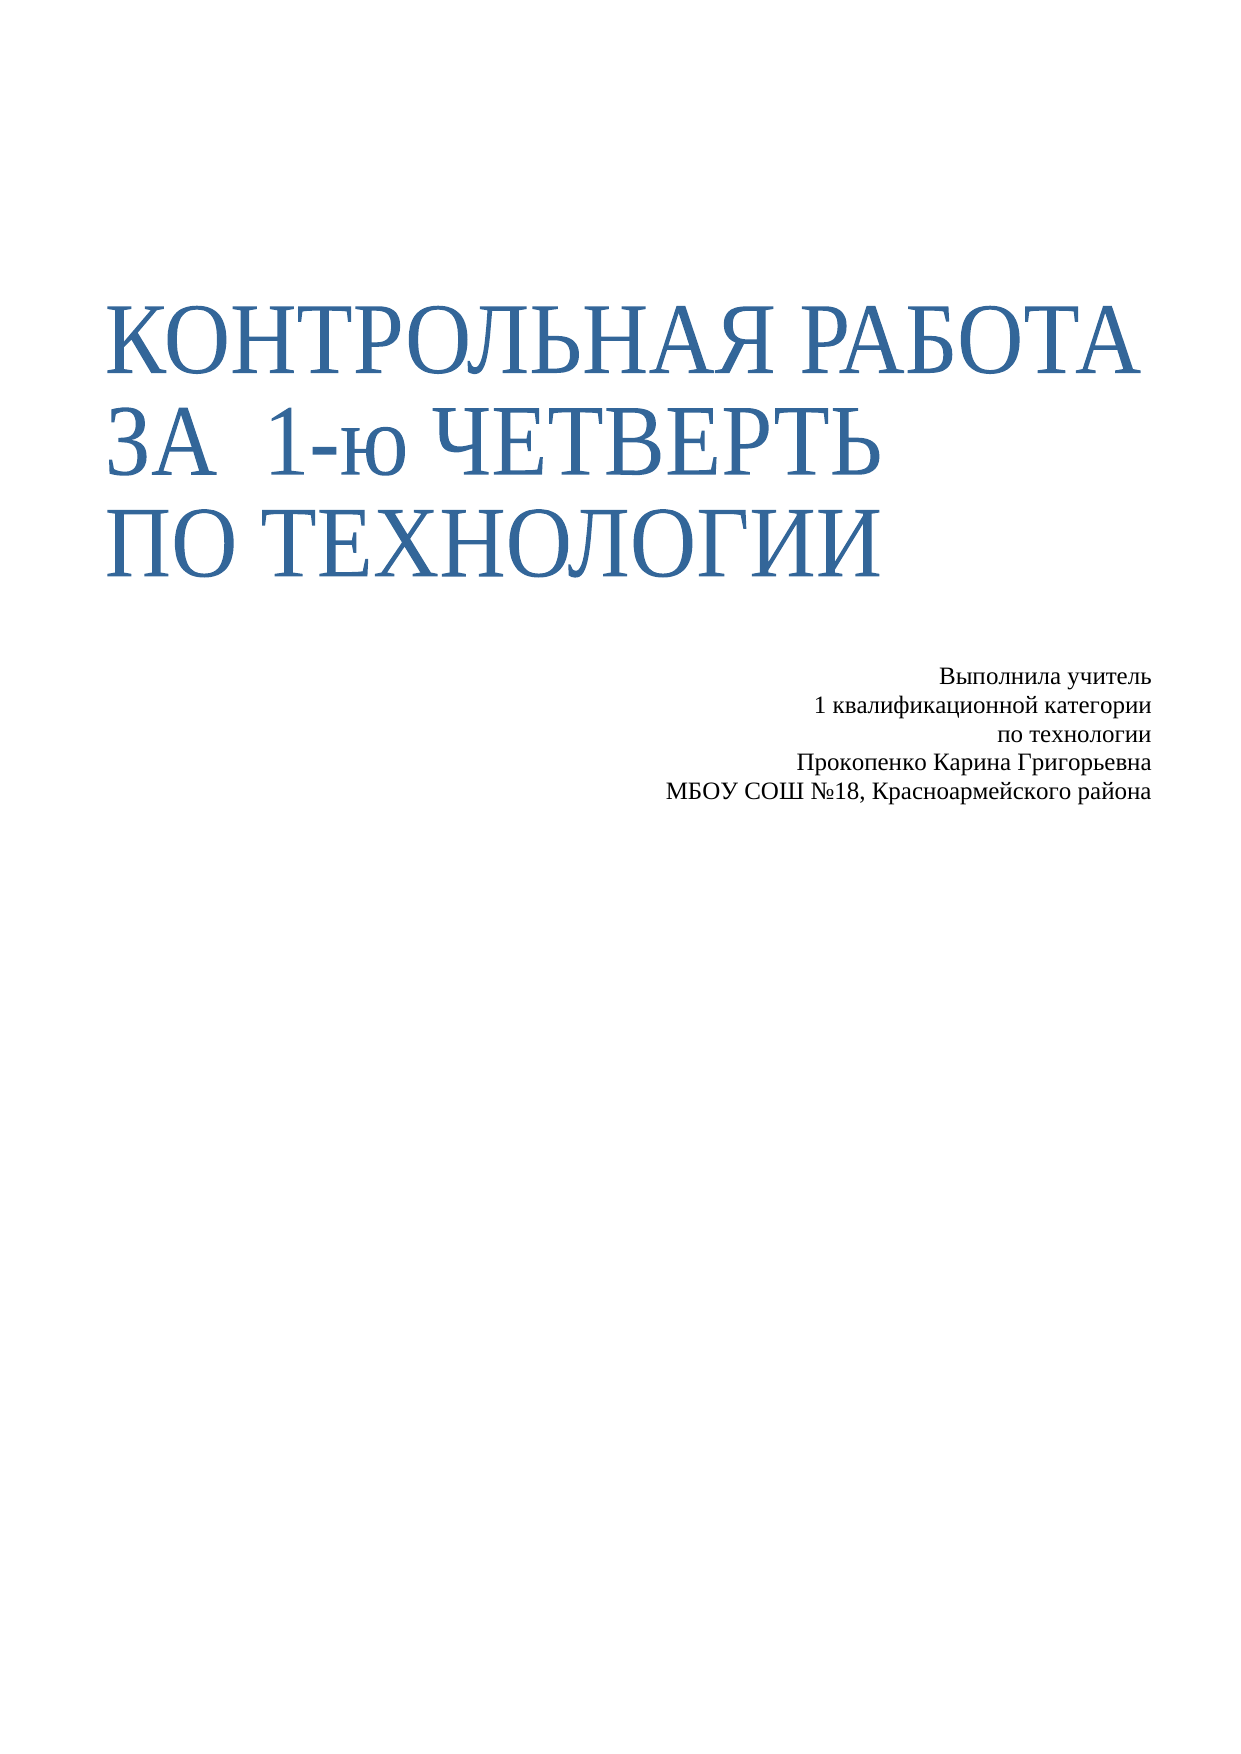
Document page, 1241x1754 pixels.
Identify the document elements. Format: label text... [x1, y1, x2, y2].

text по технологии [89, 719, 1152, 747]
text МБОУ СОШ №18, Красноармейского района [89, 776, 1152, 805]
text 1 квалификационной категории [89, 690, 1152, 719]
text Прокопенко Карина Григорьевна [89, 747, 1152, 776]
text Выполнила учитель [89, 661, 1152, 690]
